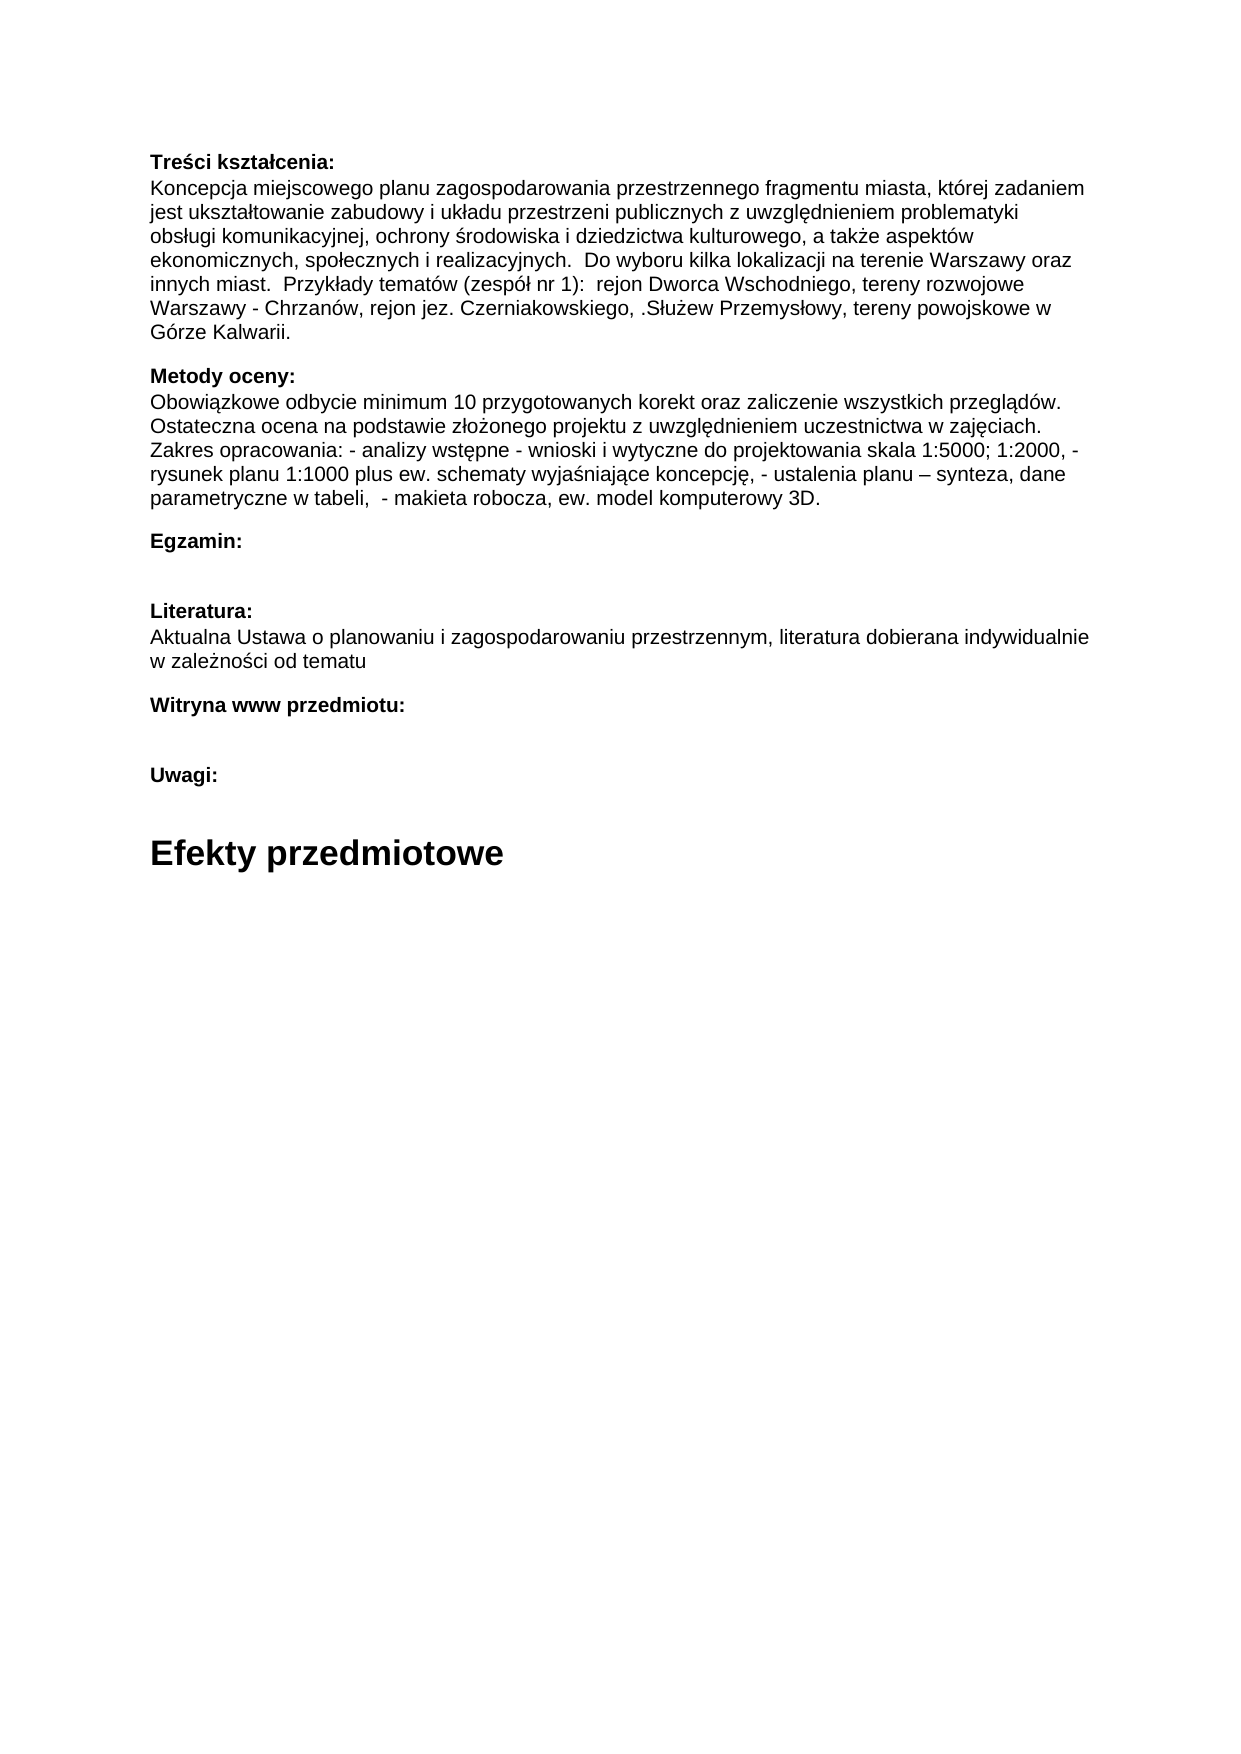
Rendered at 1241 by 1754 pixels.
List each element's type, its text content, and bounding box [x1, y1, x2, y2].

text Treści kształcenia: [150, 150, 1090, 174]
text Uwagi: [150, 762, 1090, 786]
text Koncepcja miejscowego planu zagospodarowania przestrzennego fragmentu miasta, której zadaniem jest ukształtowanie zabudowy i układu przestrzeni publicznych z uwzględnieniem problematyki obsługi komunikacyjnej, ochrony środowiska i dziedzictwa kulturowego, a także aspektów ekonomicznych, społecznych i realizacyjnych. Do wyboru kilka lokalizacji na terenie Warszawy oraz innych miast. Przykłady tematów (zespół nr 1): rejon Dworca Wschodniego, tereny rozwojowe Warszawy - Chrzanów, rejon jez. Czerniakowskiego, .Służew Przemysłowy, tereny powojskowe w Górze Kalwarii. [150, 176, 1090, 344]
text Aktualna Ustawa o planowaniu i zagospodarowaniu przestrzennym, literatura dobierana indywidualnie w zależności od tematu [150, 625, 1090, 673]
text Metody oceny: [150, 363, 1090, 387]
text Literatura: [150, 599, 1090, 623]
text Egzamin: [150, 529, 1090, 553]
subtitle Efekty przedmiotowe [150, 832, 1090, 873]
text Obowiązkowe odbycie minimum 10 przygotowanych korekt oraz zaliczenie wszystkich przeglądów. Ostateczna ocena na podstawie złożonego projektu z uwzględnieniem uczestnictwa w zajęciach. Zakres opracowania: - analizy wstępne - wnioski i wytyczne do projektowania skala 1:5000; 1:2000, - rysunek planu 1:1000 plus ew. schematy wyjaśniające koncepcję, - ustalenia planu – synteza, dane parametryczne w tabeli, - makieta robocza, ew. model komputerowy 3D. [150, 389, 1090, 509]
text Witryna www przedmiotu: [150, 693, 1090, 717]
